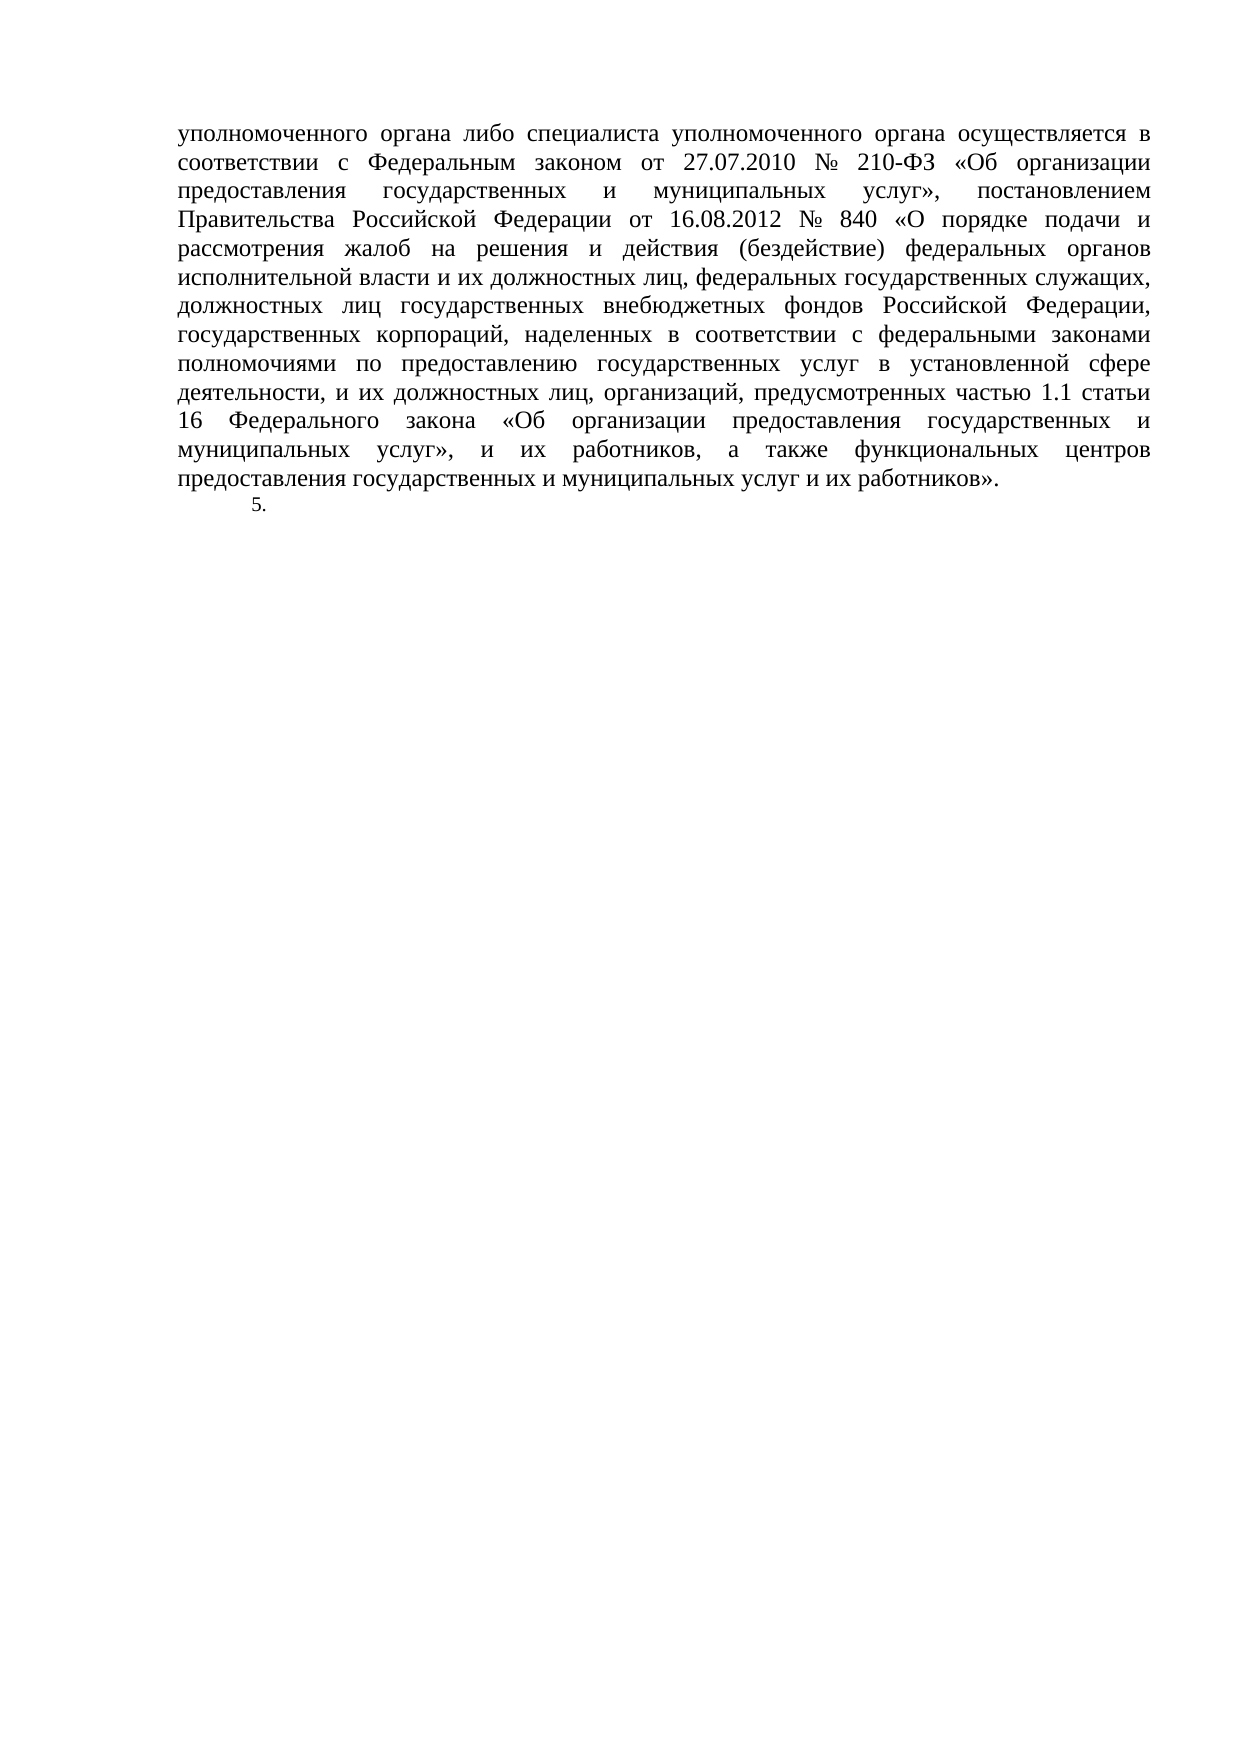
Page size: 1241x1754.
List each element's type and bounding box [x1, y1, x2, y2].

text [177, 118, 1152, 492]
